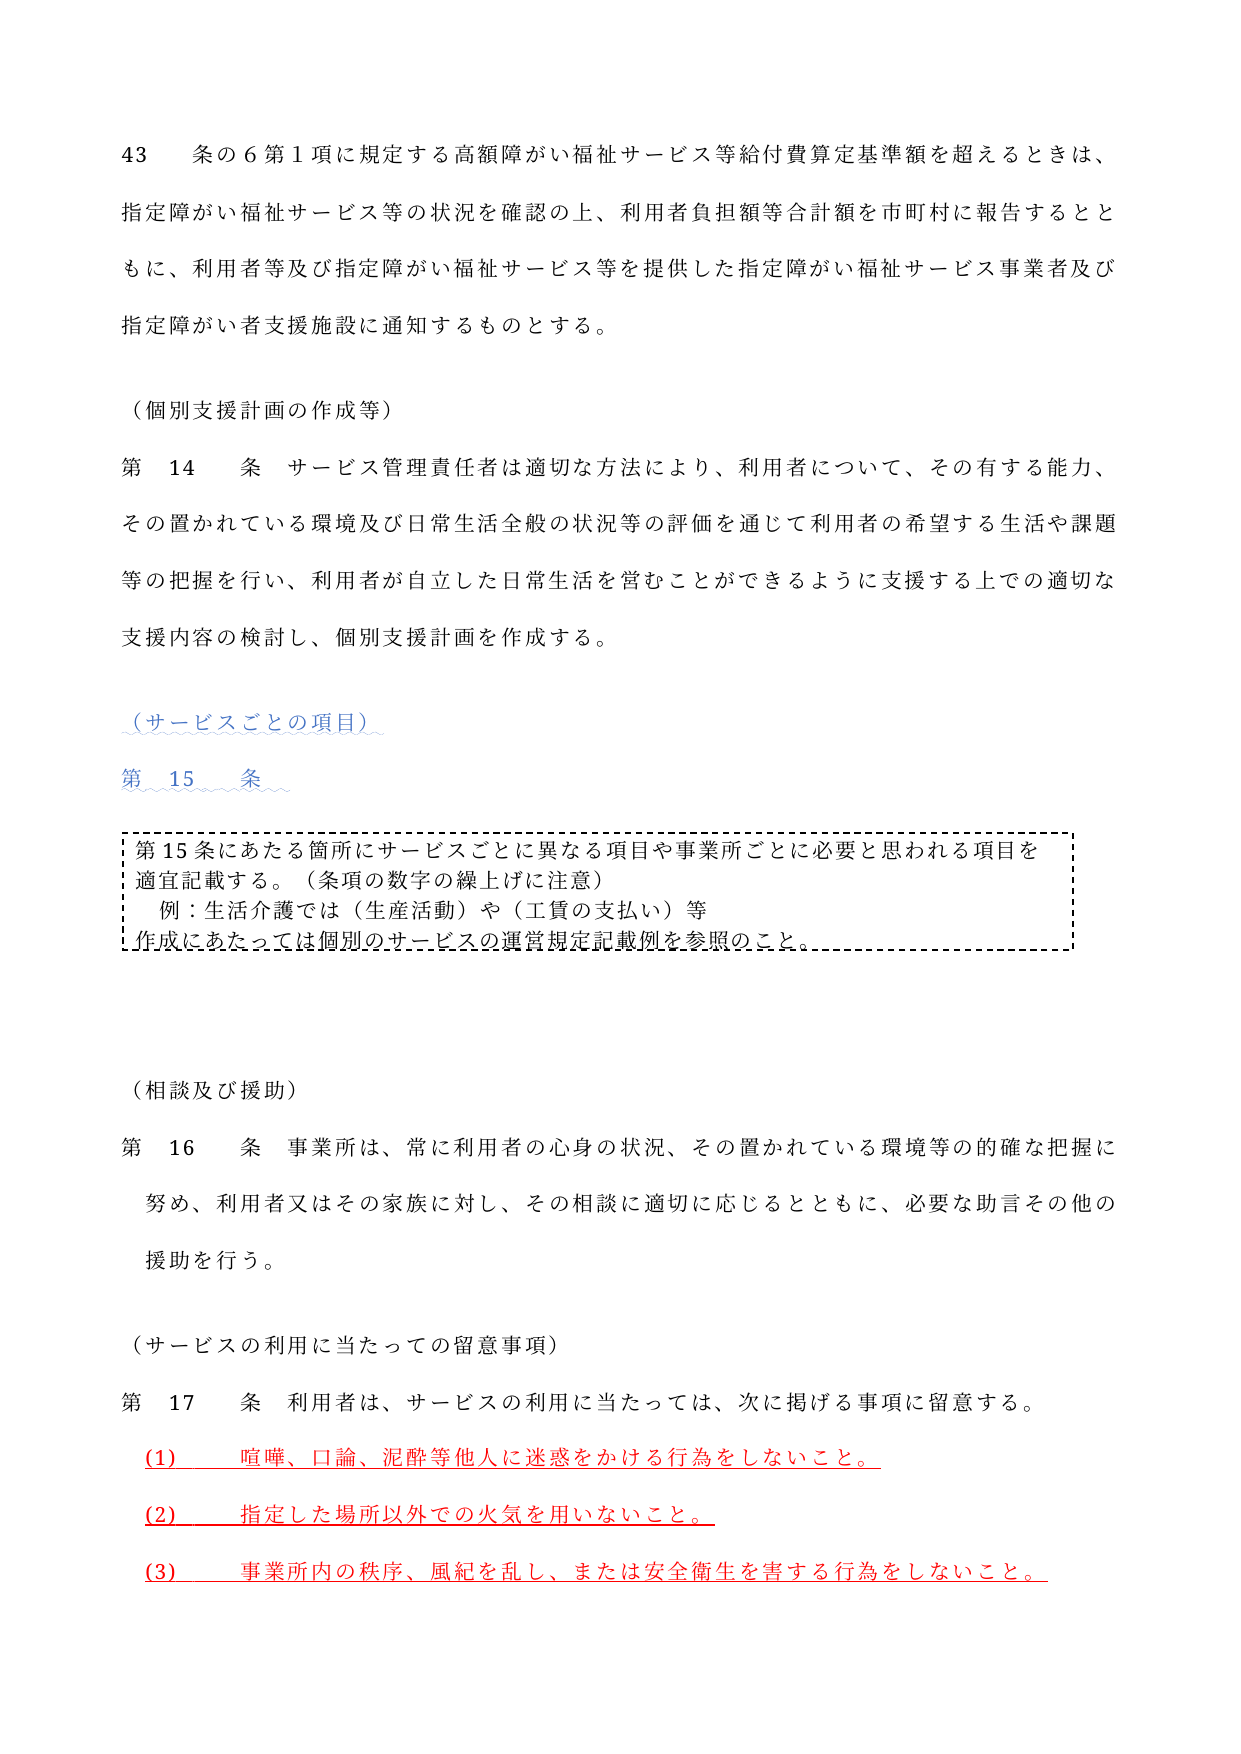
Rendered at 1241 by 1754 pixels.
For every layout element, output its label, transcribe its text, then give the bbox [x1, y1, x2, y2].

text 第14 条 サービス管理責任者は適切な方法により、利用者について、その有する能力、その置かれている環境及び日常生活全般の状況等の評価を通じて利用者の希望する生活や課題等の把握を行い、利用者が自立した日常生活を営むことができるように支援する上での適切な支援内容の検討し、個別支援計画を作成する。 [121, 438, 1119, 664]
text 第16 条 事業所は、常に利用者の心身の状況、その置かれている環境等の的確な把握に努め、利用者又はその家族に対し、その相談に適切に応じるとともに、必要な助言その他の援助を行う。 [121, 1118, 1119, 1288]
text （サービスの利用に当たっての留意事項） [121, 1316, 1119, 1373]
text (1) 喧嘩、口論、泥酔等他人に迷惑をかける行為をしないこと。 [121, 1429, 1119, 1486]
text （サービスごとの項目） [121, 693, 1119, 749]
text 第17 条 利用者は、サービスの利用に当たっては、次に掲げる事項に留意する。 [121, 1373, 1119, 1429]
text （相談及び援助） [121, 1061, 1119, 1118]
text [121, 126, 1119, 353]
text 第15 条 [121, 749, 1119, 806]
text (3) 事業所内の秩序、風紀を乱し、または安全衛生を害する行為をしないこと。 [121, 1543, 1119, 1599]
text (2) 指定した場所以外での火気を用いないこと。 [121, 1486, 1119, 1543]
text （個別支援計画の作成等） [121, 381, 1119, 438]
